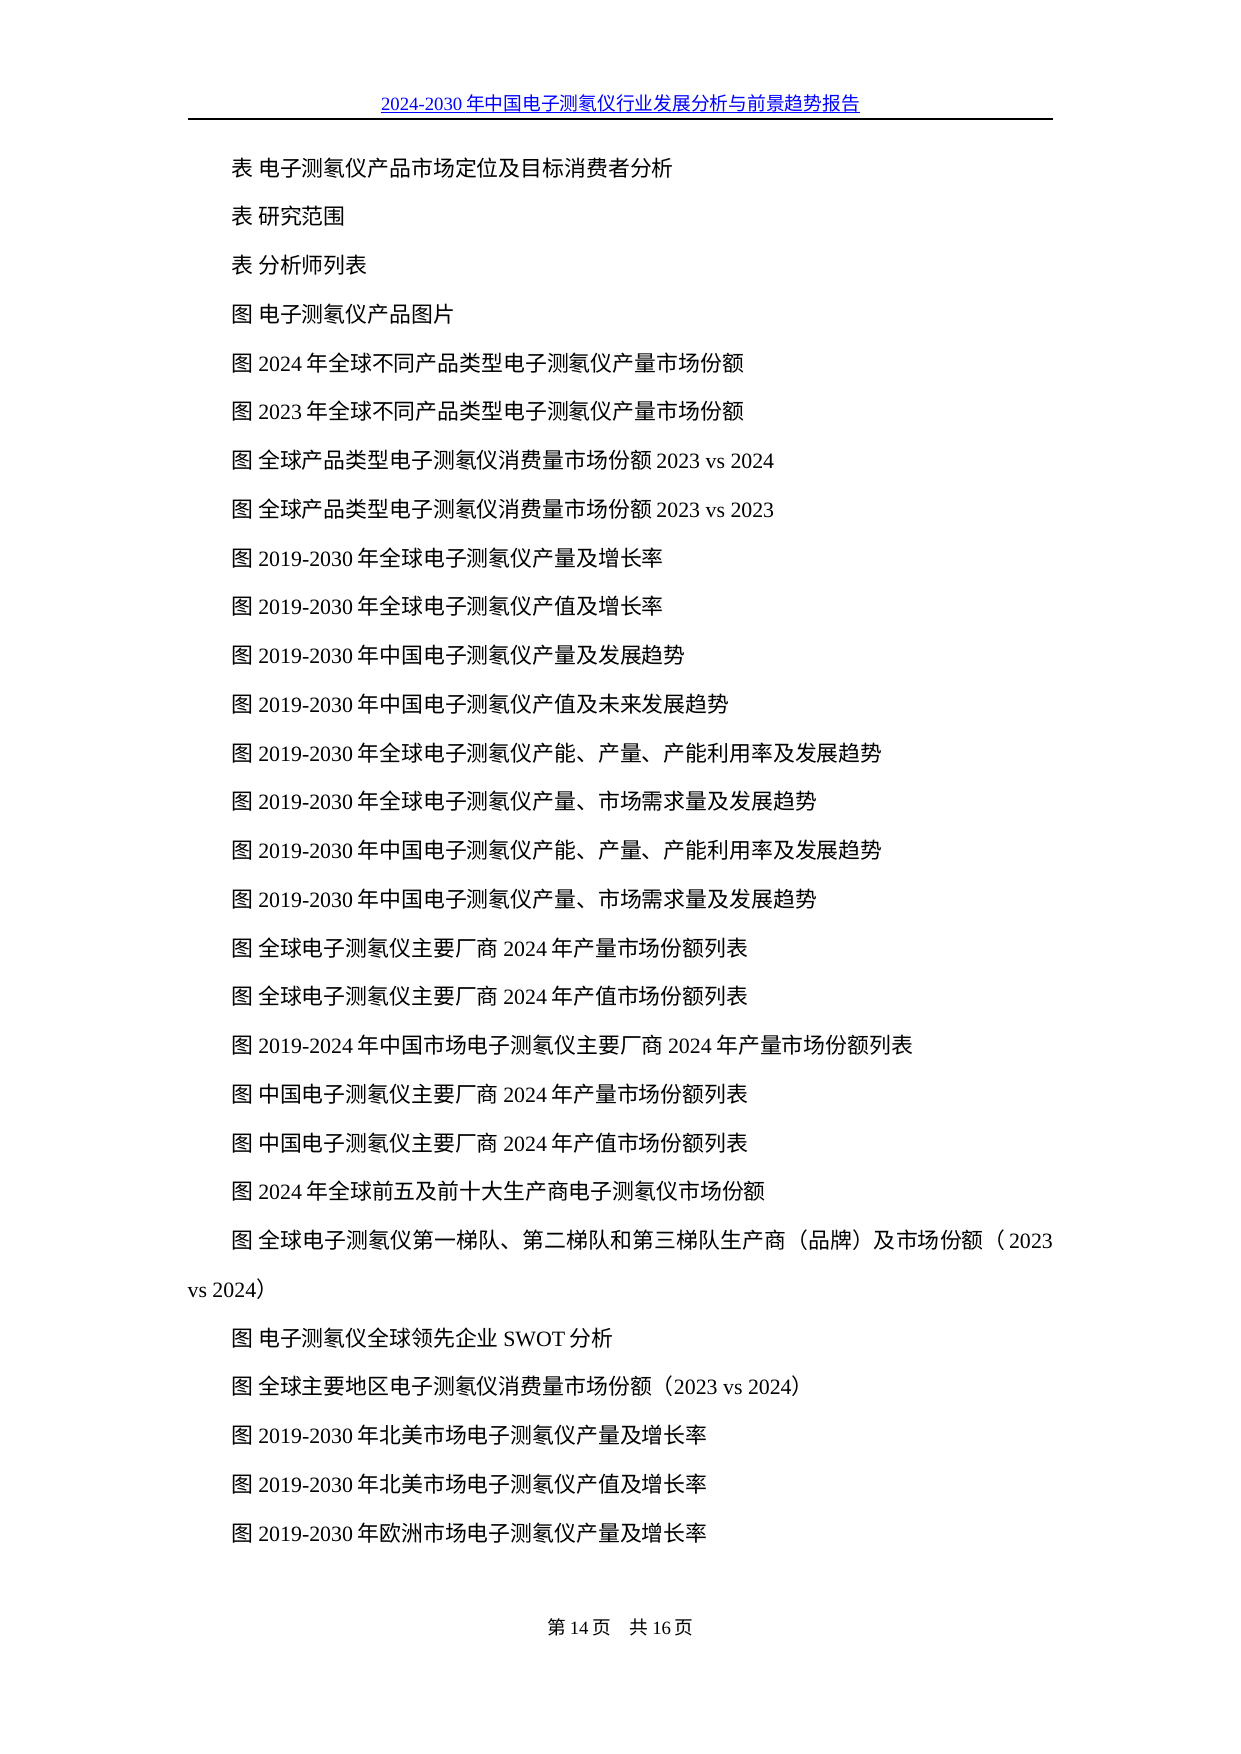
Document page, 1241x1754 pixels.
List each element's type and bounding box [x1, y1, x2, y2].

text [187, 150, 1053, 1548]
